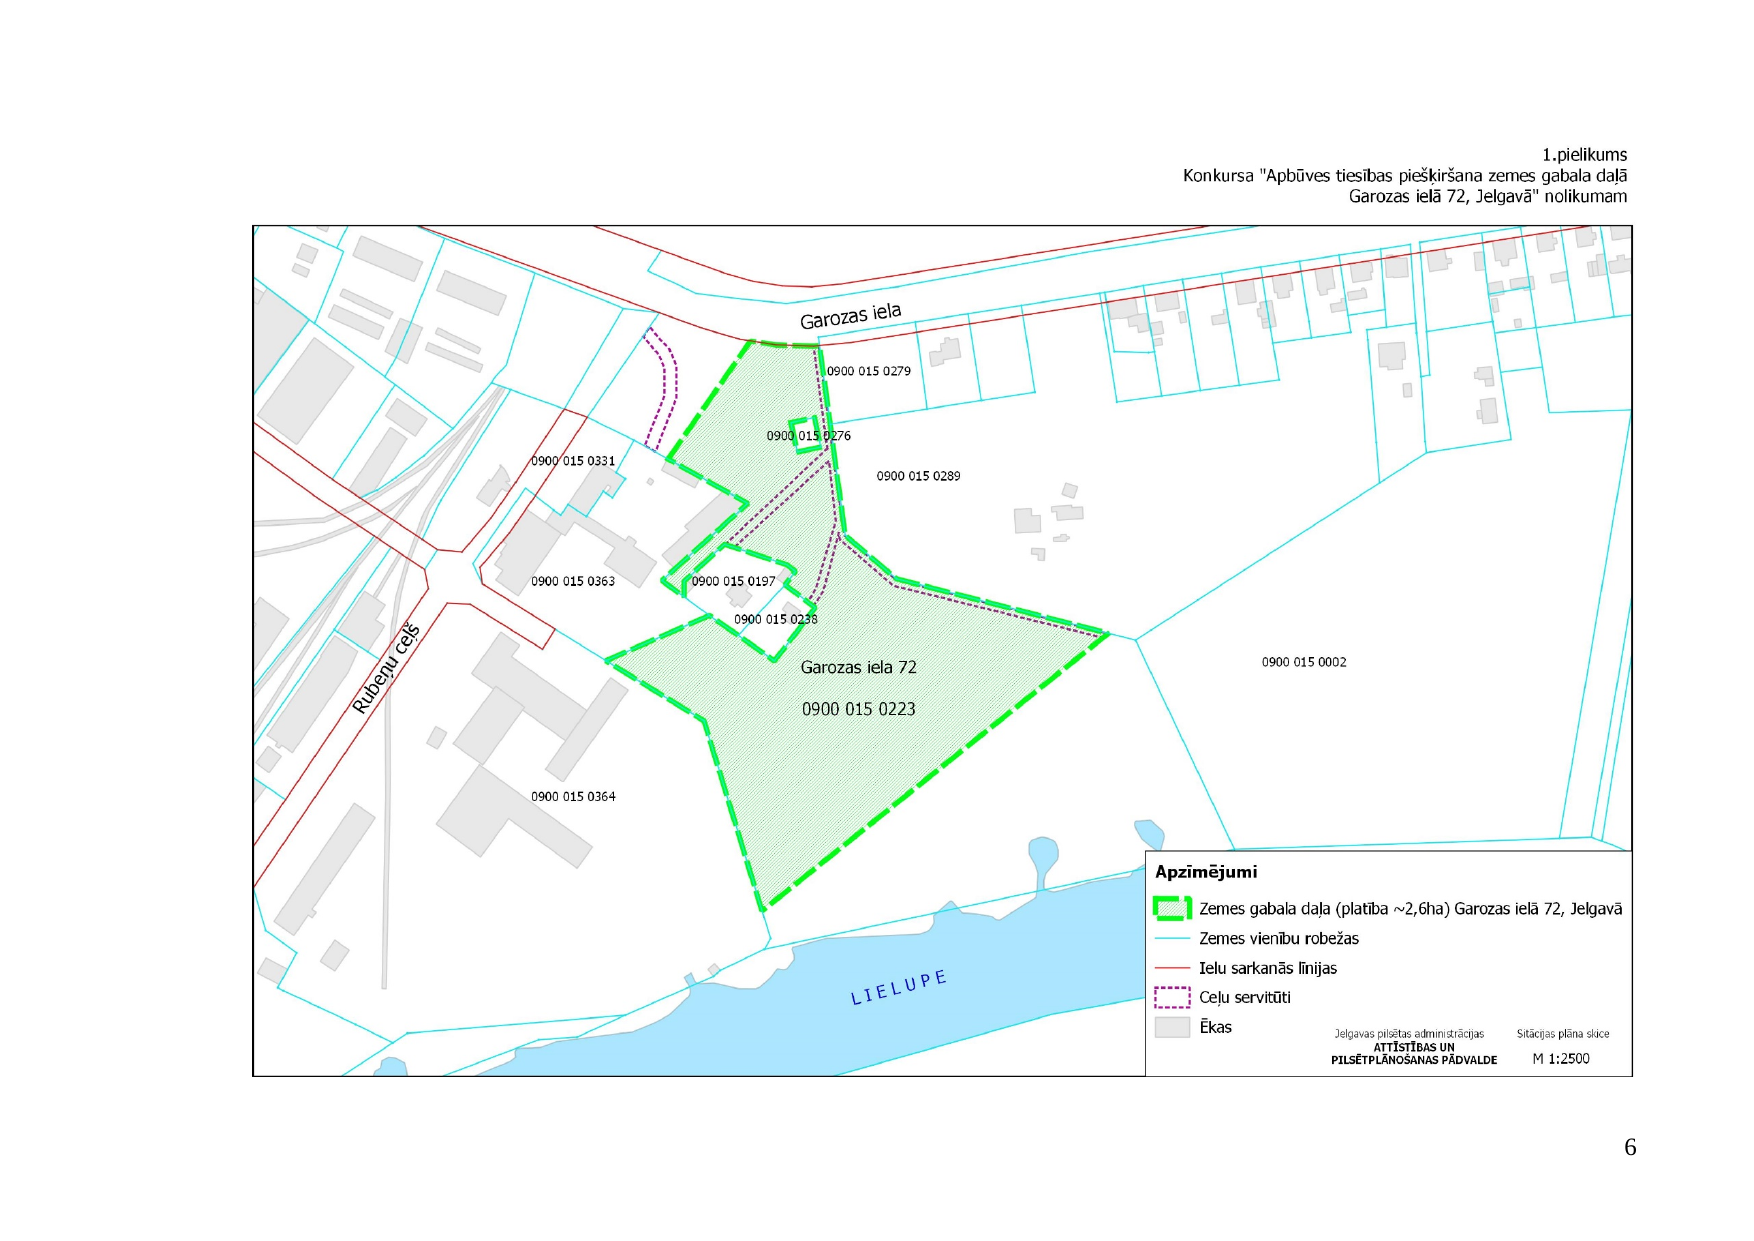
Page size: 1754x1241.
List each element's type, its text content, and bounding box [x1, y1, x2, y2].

text 6 [252, 1132, 1636, 1161]
picture [252, 138, 1648, 1077]
